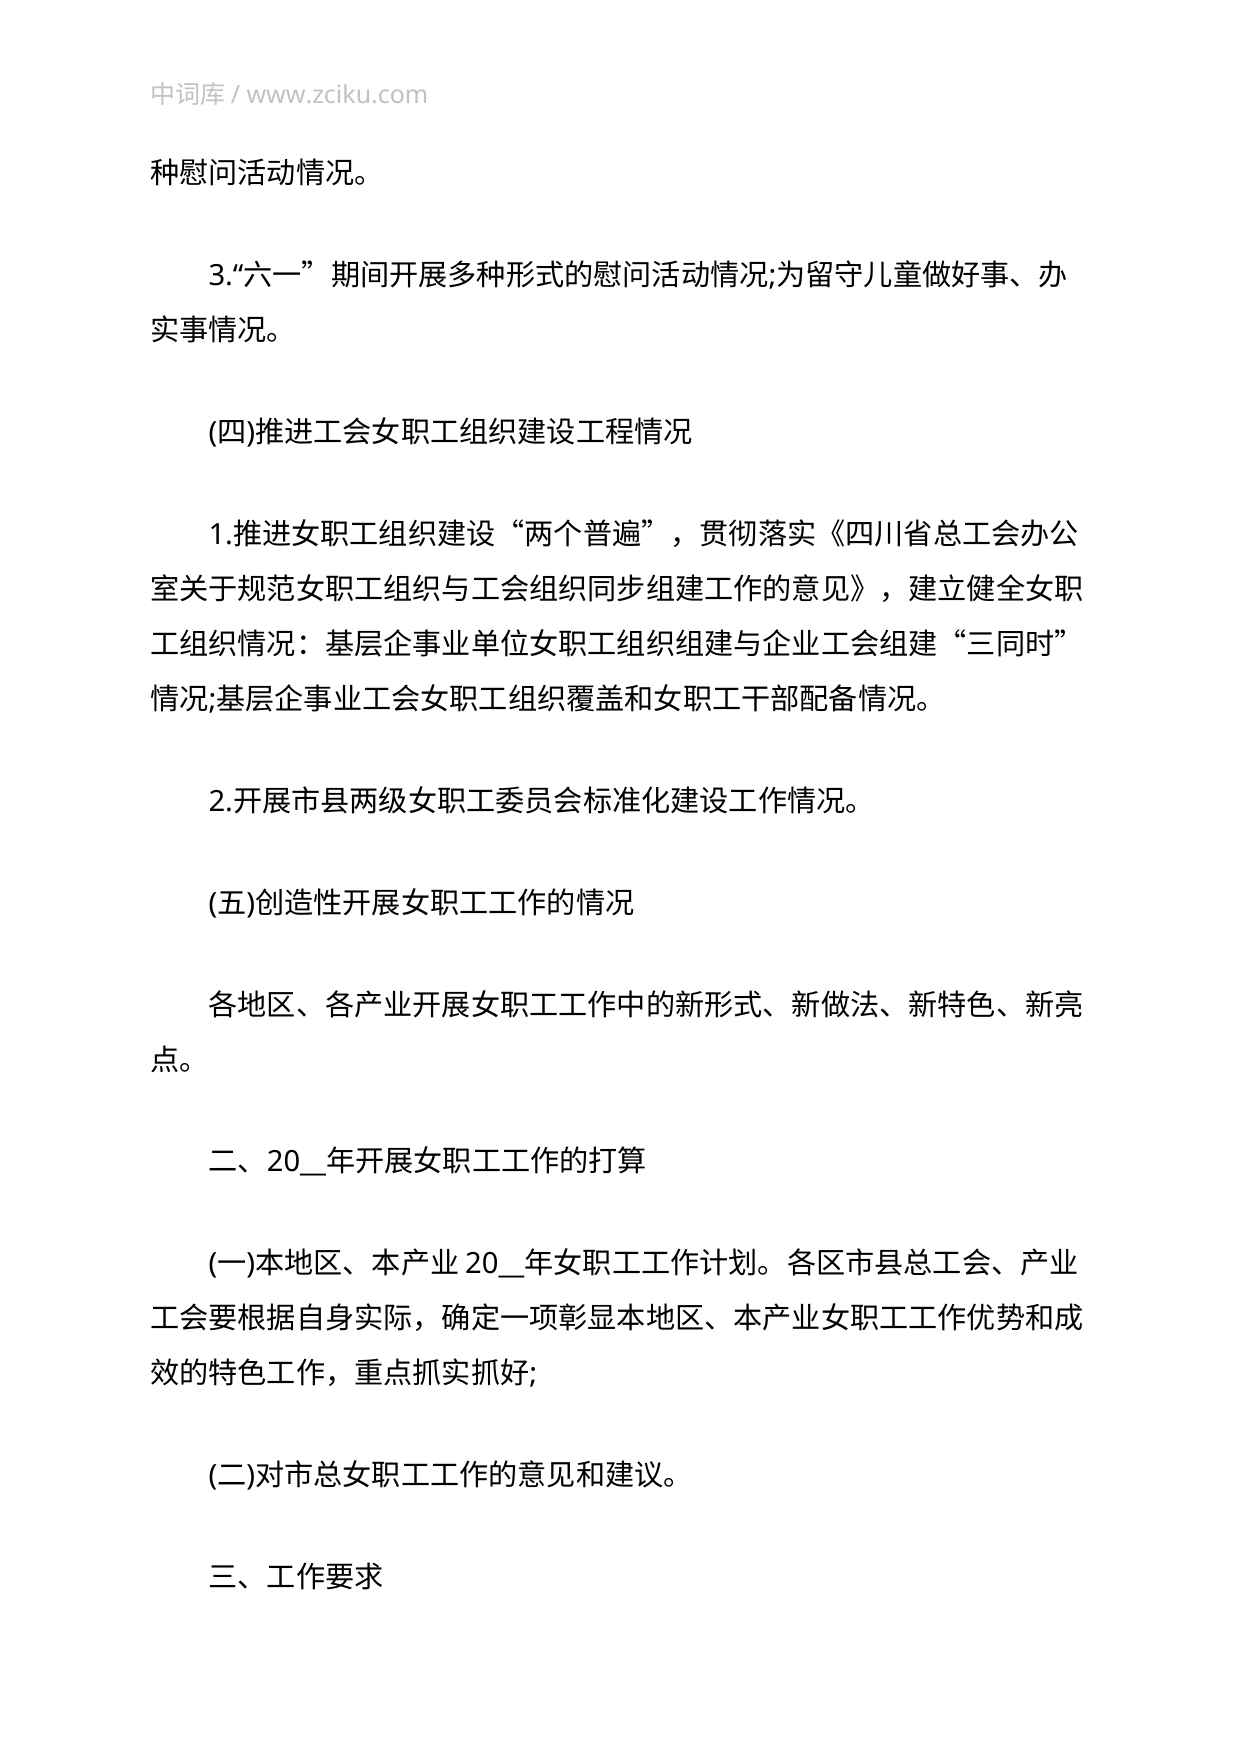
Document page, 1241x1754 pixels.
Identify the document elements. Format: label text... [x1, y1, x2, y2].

text 二、20__年开展女职工工作的打算 [150, 1138, 1090, 1180]
text (一)本地区、本产业20__年女职工工作计划。各区市县总工会、产业工会要根据自身实际，确定一项彰显本地区、本产业女职工工作优势和成效的特色工作，重点抓实抓好; [150, 1240, 1090, 1392]
text 1.推进女职工组织建设“两个普遍”，贯彻落实《四川省总工会办公室关于规范女职工组织与工会组织同步组建工作的意见》，建立健全女职工组织情况：基层企事业单位女职工组织组建与企业工会组建“三同时”情况;基层企事业工会女职工组织覆盖和女职工干部配备情况。 [150, 511, 1090, 718]
text (二)对市总女职工工作的意见和建议。 [150, 1452, 1090, 1494]
text 三、工作要求 [150, 1554, 1090, 1596]
text 2.开展市县两级女职工委员会标准化建设工作情况。 [150, 777, 1090, 820]
text 各地区、各产业开展女职工工作中的新形式、新做法、新特色、新亮点。 [150, 981, 1090, 1078]
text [150, 150, 1090, 192]
text (四)推进工会女职工组织建设工程情况 [150, 408, 1090, 451]
text (五)创造性开展女职工工作的情况 [150, 879, 1090, 922]
text 3.“六一”期间开展多种形式的慰问活动情况;为留守儿童做好事、办实事情况。 [150, 252, 1090, 349]
